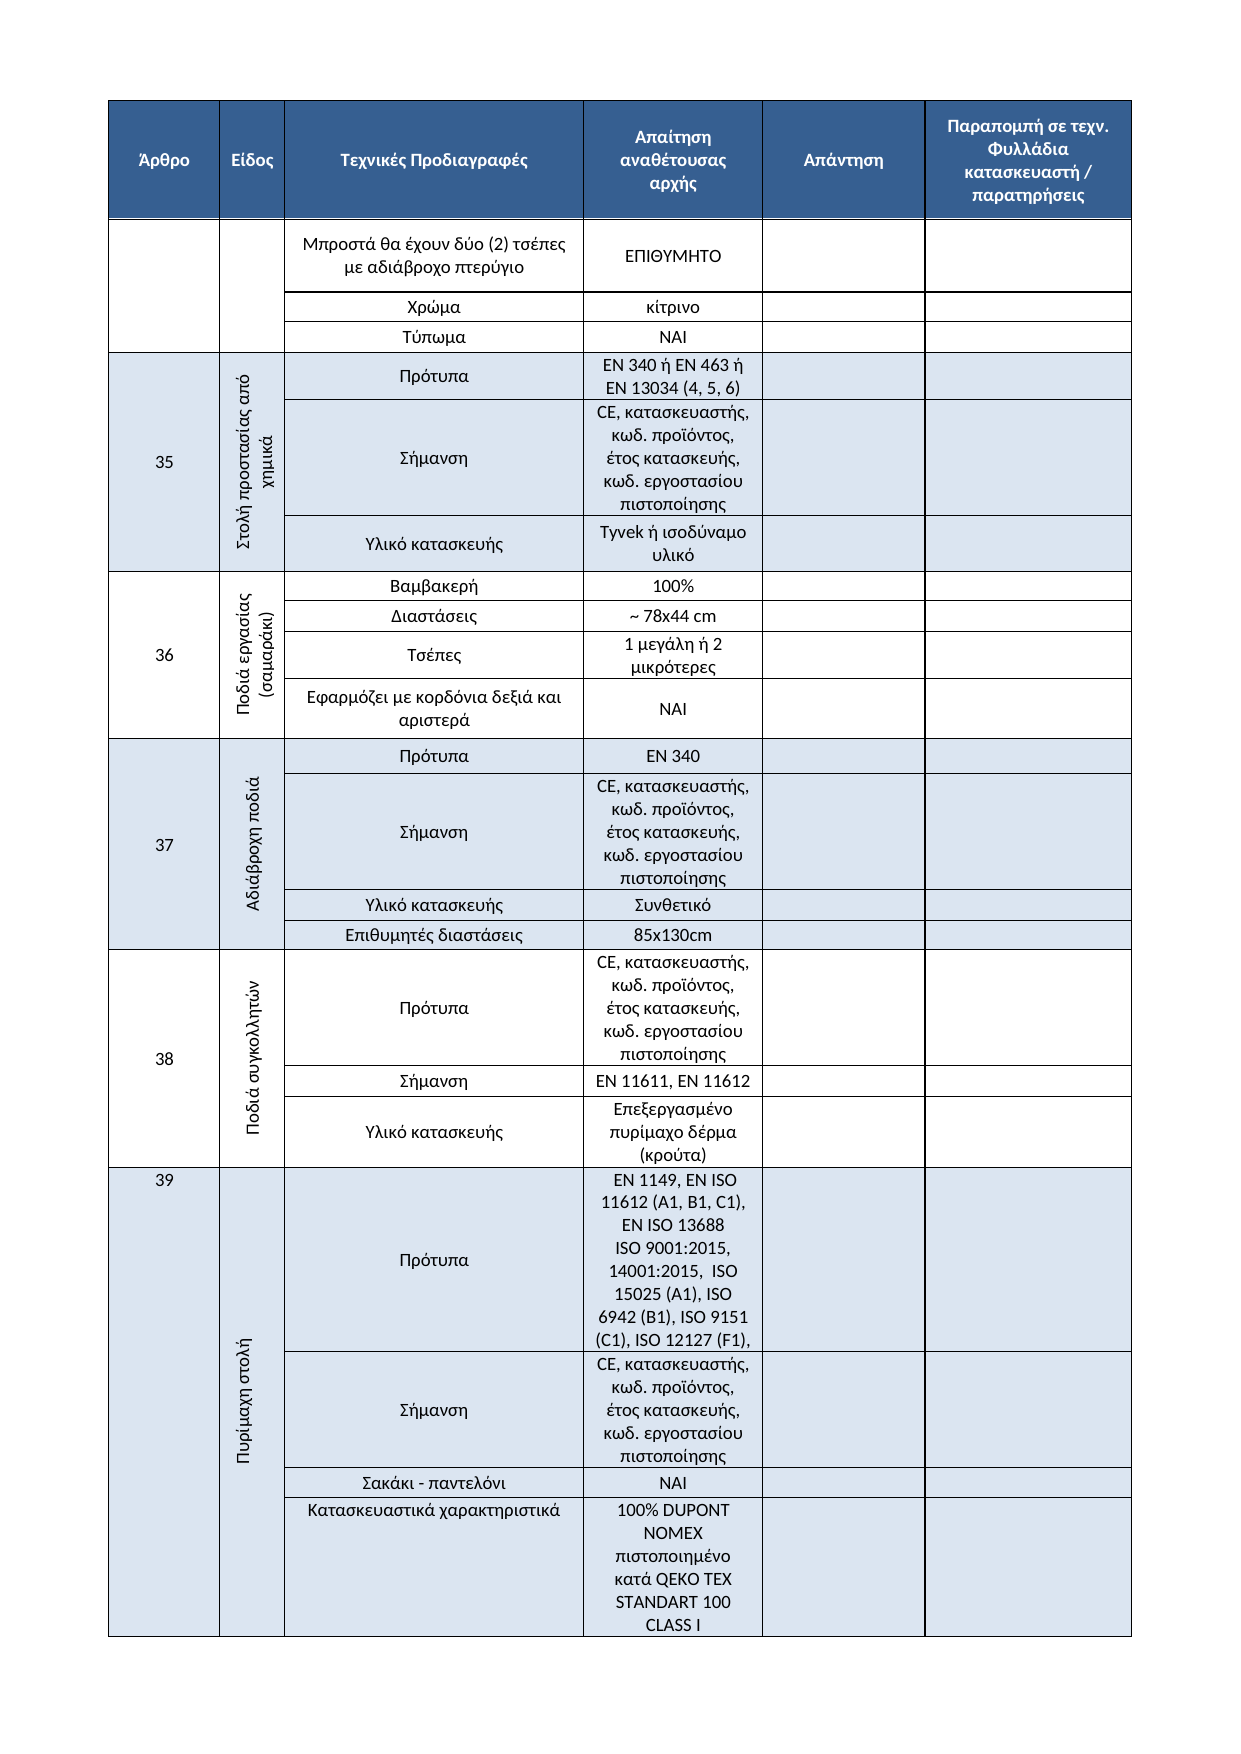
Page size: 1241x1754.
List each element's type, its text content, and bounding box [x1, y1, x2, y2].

table_cell Σήμανση [285, 400, 583, 515]
table_cell [926, 1468, 1131, 1497]
table_cell ΕΝ 11611, ΕΝ 11612 [584, 1066, 762, 1096]
table_cell ΝΑΙ [584, 679, 762, 738]
table_cell [763, 1097, 924, 1167]
table_cell Υλικό κατασκευής [285, 516, 583, 571]
table_cell CE, κατασκευαστής, κωδ. προϊόντος, έτος κατασκευής, κωδ. εργοστασίου πιστοποίησης [584, 774, 762, 889]
table_header Απαίτηση αναθέτουσας αρχής [584, 101, 762, 218]
table_cell [926, 1352, 1131, 1467]
table_cell Πρότυπα [285, 739, 583, 773]
table_cell [926, 322, 1131, 352]
table_cell [926, 516, 1131, 571]
table_cell [763, 1066, 924, 1096]
table_cell Υλικό κατασκευής [285, 1097, 583, 1167]
table_cell Βαμβακερή [285, 572, 583, 600]
table_cell 38 [109, 950, 219, 1167]
table_header Τεχνικές Προδιαγραφές [285, 101, 583, 218]
table_cell [926, 1498, 1131, 1636]
table_cell [763, 1468, 924, 1497]
table_cell Σήμανση [285, 1066, 583, 1096]
table_cell Σήμανση [285, 1352, 583, 1467]
table_cell ΕΠΙΘΥΜΗΤΟ [584, 220, 762, 291]
table_cell [763, 950, 924, 1065]
table_cell 100% DUPONT NOMEX πιστοποιημένο κατά QEKO TEX STANDART 100 CLASS I [584, 1498, 762, 1636]
table_cell [926, 1097, 1131, 1167]
table_cell [763, 572, 924, 600]
table_cell CE, κατασκευαστής, κωδ. προϊόντος, έτος κατασκευής, κωδ. εργοστασίου πιστοποίησης [584, 950, 762, 1065]
table_cell [926, 632, 1131, 678]
table_cell [926, 890, 1131, 920]
table_cell Επεξεργασμένο πυρίμαχο δέρμα (κρούτα) [584, 1097, 762, 1167]
table_cell Πυρίμαχη στολή [220, 1168, 284, 1636]
table_cell Εφαρμόζει με κορδόνια δεξιά και αριστερά [285, 679, 583, 738]
table_cell Πρότυπα [285, 950, 583, 1065]
table_cell Tyvek ή ισοδύναμο υλικό [584, 516, 762, 571]
table_cell 85x130cm [584, 921, 762, 949]
table_cell ΕΝ 340 ή ΕΝ 463 ή ΕΝ 13034 (4, 5, 6) [584, 353, 762, 399]
table_cell Ποδιά συγκολλητών [220, 950, 284, 1167]
table_header Παραπομπή σε τεχν. Φυλλάδια κατασκευαστή / παρατηρήσεις [926, 101, 1131, 218]
table_cell Σακάκι - παντελόνι [285, 1468, 583, 1497]
table_cell Επιθυμητές διαστάσεις [285, 921, 583, 949]
table_cell Διαστάσεις [285, 601, 583, 631]
table_cell Συνθετικό [584, 890, 762, 920]
table_header Απάντηση [763, 101, 924, 218]
table_cell [763, 1168, 924, 1351]
table_cell CE, κατασκευαστής, κωδ. προϊόντος, έτος κατασκευής, κωδ. εργοστασίου πιστοποίησης [584, 400, 762, 515]
table_cell CE, κατασκευαστής, κωδ. προϊόντος, έτος κατασκευής, κωδ. εργοστασίου πιστοποίησης [584, 1352, 762, 1467]
table_cell Υλικό κατασκευής [285, 890, 583, 920]
table_cell 1 μεγάλη ή 2 μικρότερες [584, 632, 762, 678]
table_cell Ποδιά εργασίας (σαμαράκι) [220, 572, 284, 738]
table_cell [763, 739, 924, 773]
table_cell κίτρινο [584, 293, 762, 321]
table_cell ΕΝ 340 [584, 739, 762, 773]
table_cell [926, 679, 1131, 738]
table_cell 100% [584, 572, 762, 600]
table_cell [926, 739, 1131, 773]
table_cell [763, 293, 924, 321]
table_cell 35 [109, 353, 219, 571]
table_cell [926, 220, 1131, 291]
table_header Είδος [220, 101, 284, 218]
table_cell [763, 774, 924, 889]
table_cell [926, 353, 1131, 399]
table_cell Χρώμα [285, 293, 583, 321]
table_cell [763, 353, 924, 399]
table_cell [763, 516, 924, 571]
table_cell [926, 921, 1131, 949]
table_cell [926, 1168, 1131, 1351]
table_cell ~ 78x44 cm [584, 601, 762, 631]
table_cell ΝΑΙ [584, 322, 762, 352]
table_cell [763, 400, 924, 515]
table_cell Μπροστά θα έχουν δύο (2) τσέπες με αδιάβροχο πτερύγιο [285, 220, 583, 291]
table_cell Πρότυπα [285, 353, 583, 399]
table_cell [926, 293, 1131, 321]
table_cell [763, 601, 924, 631]
table_cell 36 [109, 572, 219, 738]
table_cell Πρότυπα [285, 1168, 583, 1351]
table_cell Αδιάβροχη ποδιά [220, 739, 284, 949]
table_cell Τύπωμα [285, 322, 583, 352]
table_cell [763, 1352, 924, 1467]
table_cell [763, 890, 924, 920]
table_cell 37 [109, 739, 219, 949]
table_cell [763, 322, 924, 352]
table_cell [926, 400, 1131, 515]
table_cell [926, 950, 1131, 1065]
table_cell Κατασκευαστικά χαρακτηριστικά [285, 1498, 583, 1636]
table_cell ΝΑΙ [584, 1468, 762, 1497]
table_cell [763, 679, 924, 738]
table_cell [926, 774, 1131, 889]
table_header Άρθρο [109, 101, 219, 218]
table_cell [926, 1066, 1131, 1096]
table_cell Τσέπες [285, 632, 583, 678]
table_cell [926, 572, 1131, 600]
table_cell [763, 921, 924, 949]
table_cell Σήμανση [285, 774, 583, 889]
table_cell [763, 220, 924, 291]
table_cell [926, 601, 1131, 631]
table_cell 39 [109, 1168, 219, 1636]
table_cell [763, 1498, 924, 1636]
table_cell EN 1149, EN ISO 11612 (Α1, Β1, C1), ΕΝ ISO 13688 ISO 9001:2015, 14001:2015, ISO 15025 (A1), ISO 6942 (B1), ISO 9151 (C1), ISO 12127 (F1), [584, 1168, 762, 1351]
table_cell [763, 632, 924, 678]
table_cell Στολή προστασίας από χημικά [220, 353, 284, 571]
